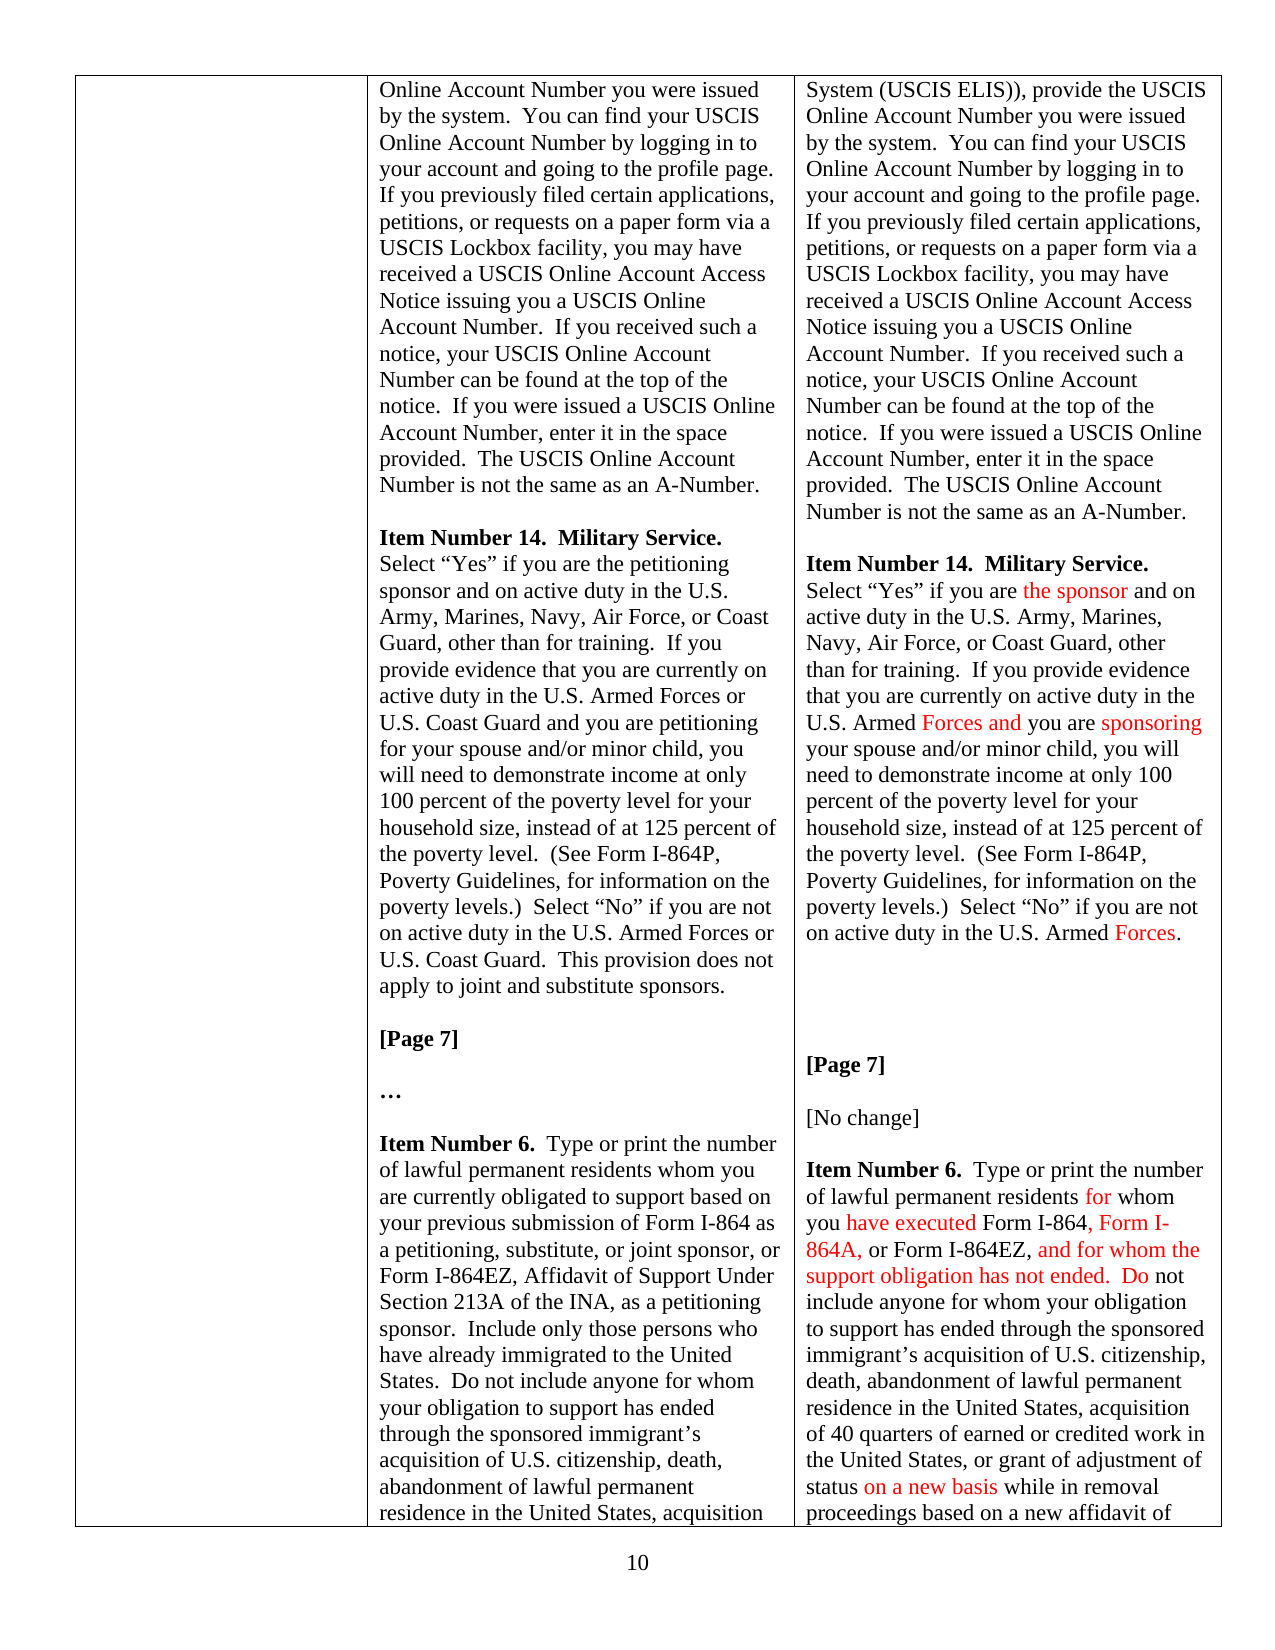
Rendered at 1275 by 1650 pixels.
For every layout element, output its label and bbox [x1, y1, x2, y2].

table_cell [368, 76, 794, 1526]
table_cell [795, 76, 1221, 1526]
table_cell [76, 76, 367, 1526]
